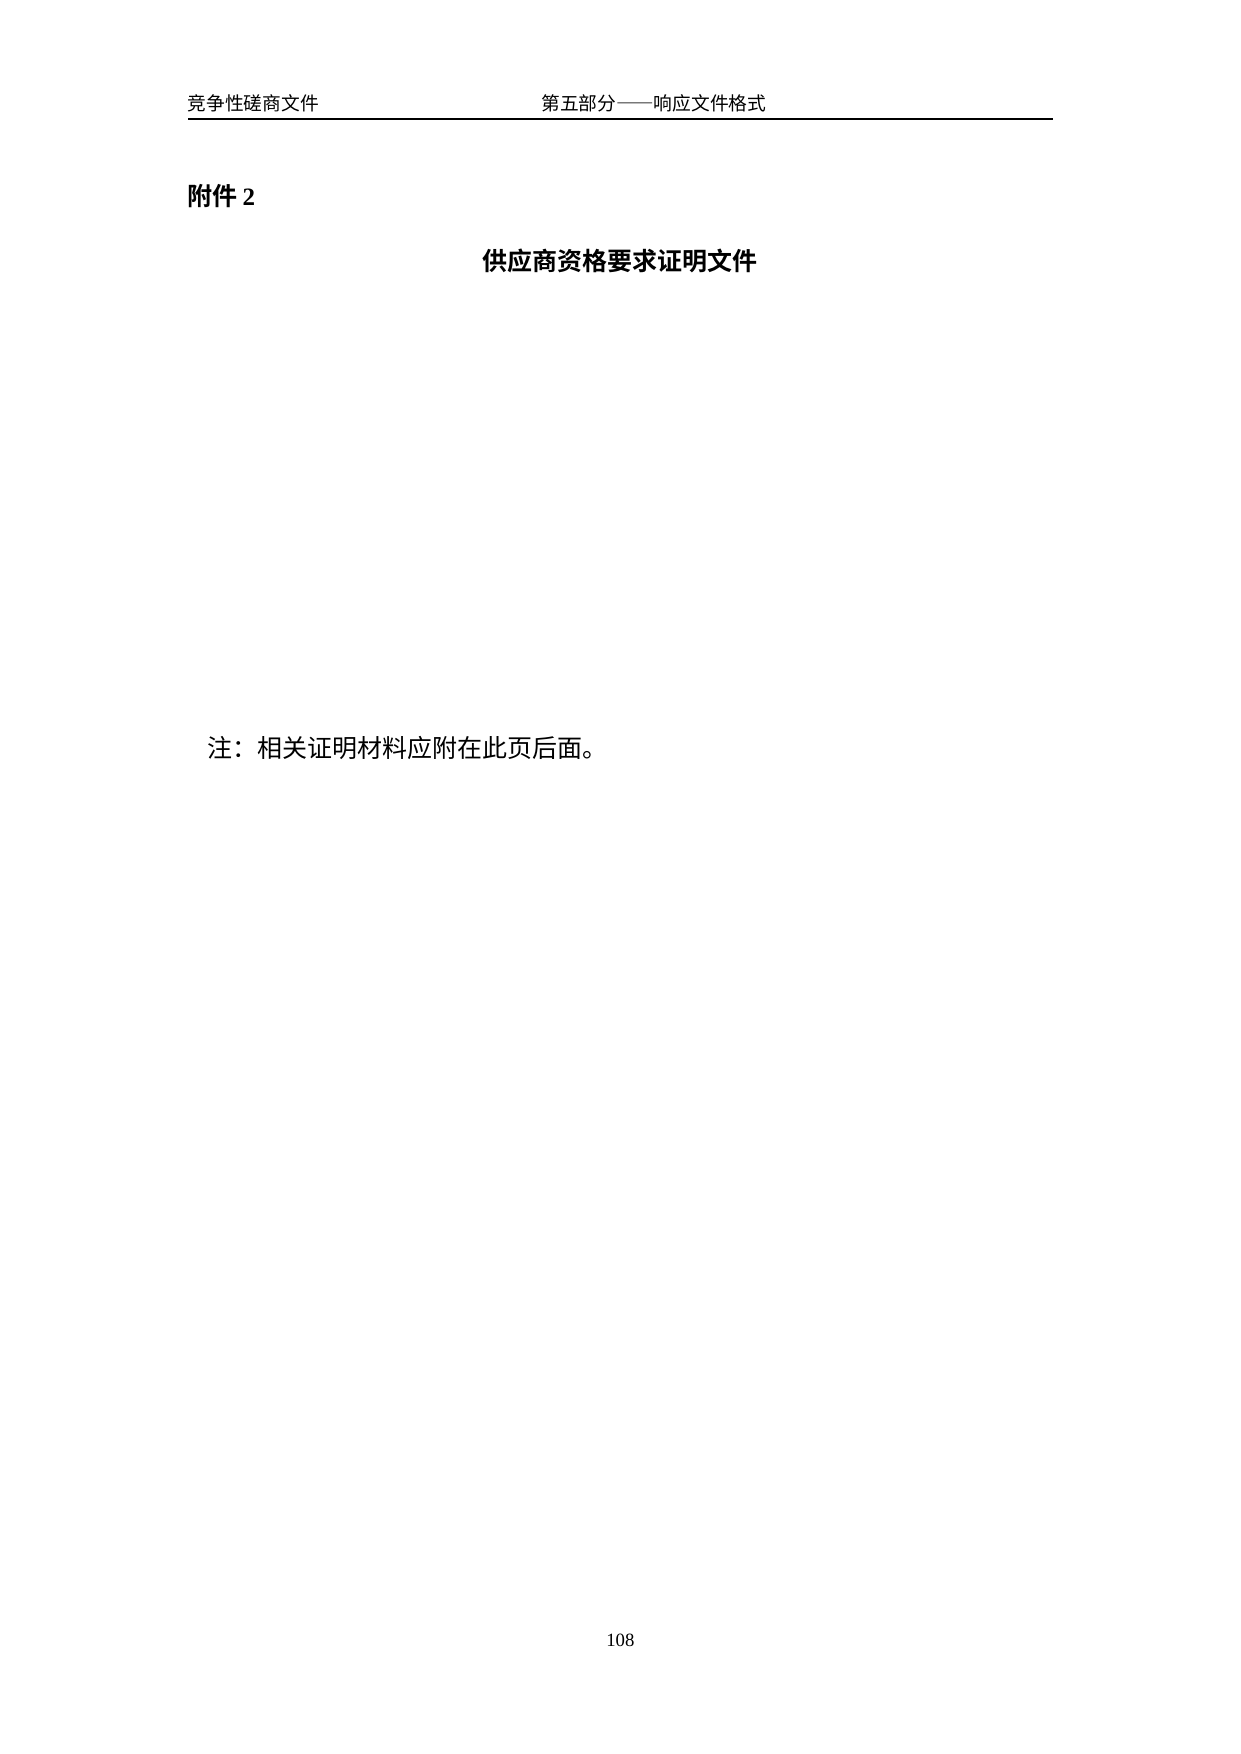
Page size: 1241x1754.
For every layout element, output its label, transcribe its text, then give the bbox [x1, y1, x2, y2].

text 附件2 [187, 162, 1053, 227]
text 注：相关证明材料应附在此页后面。 [207, 714, 1053, 779]
text 供应商资格要求证明文件 [187, 227, 1053, 292]
